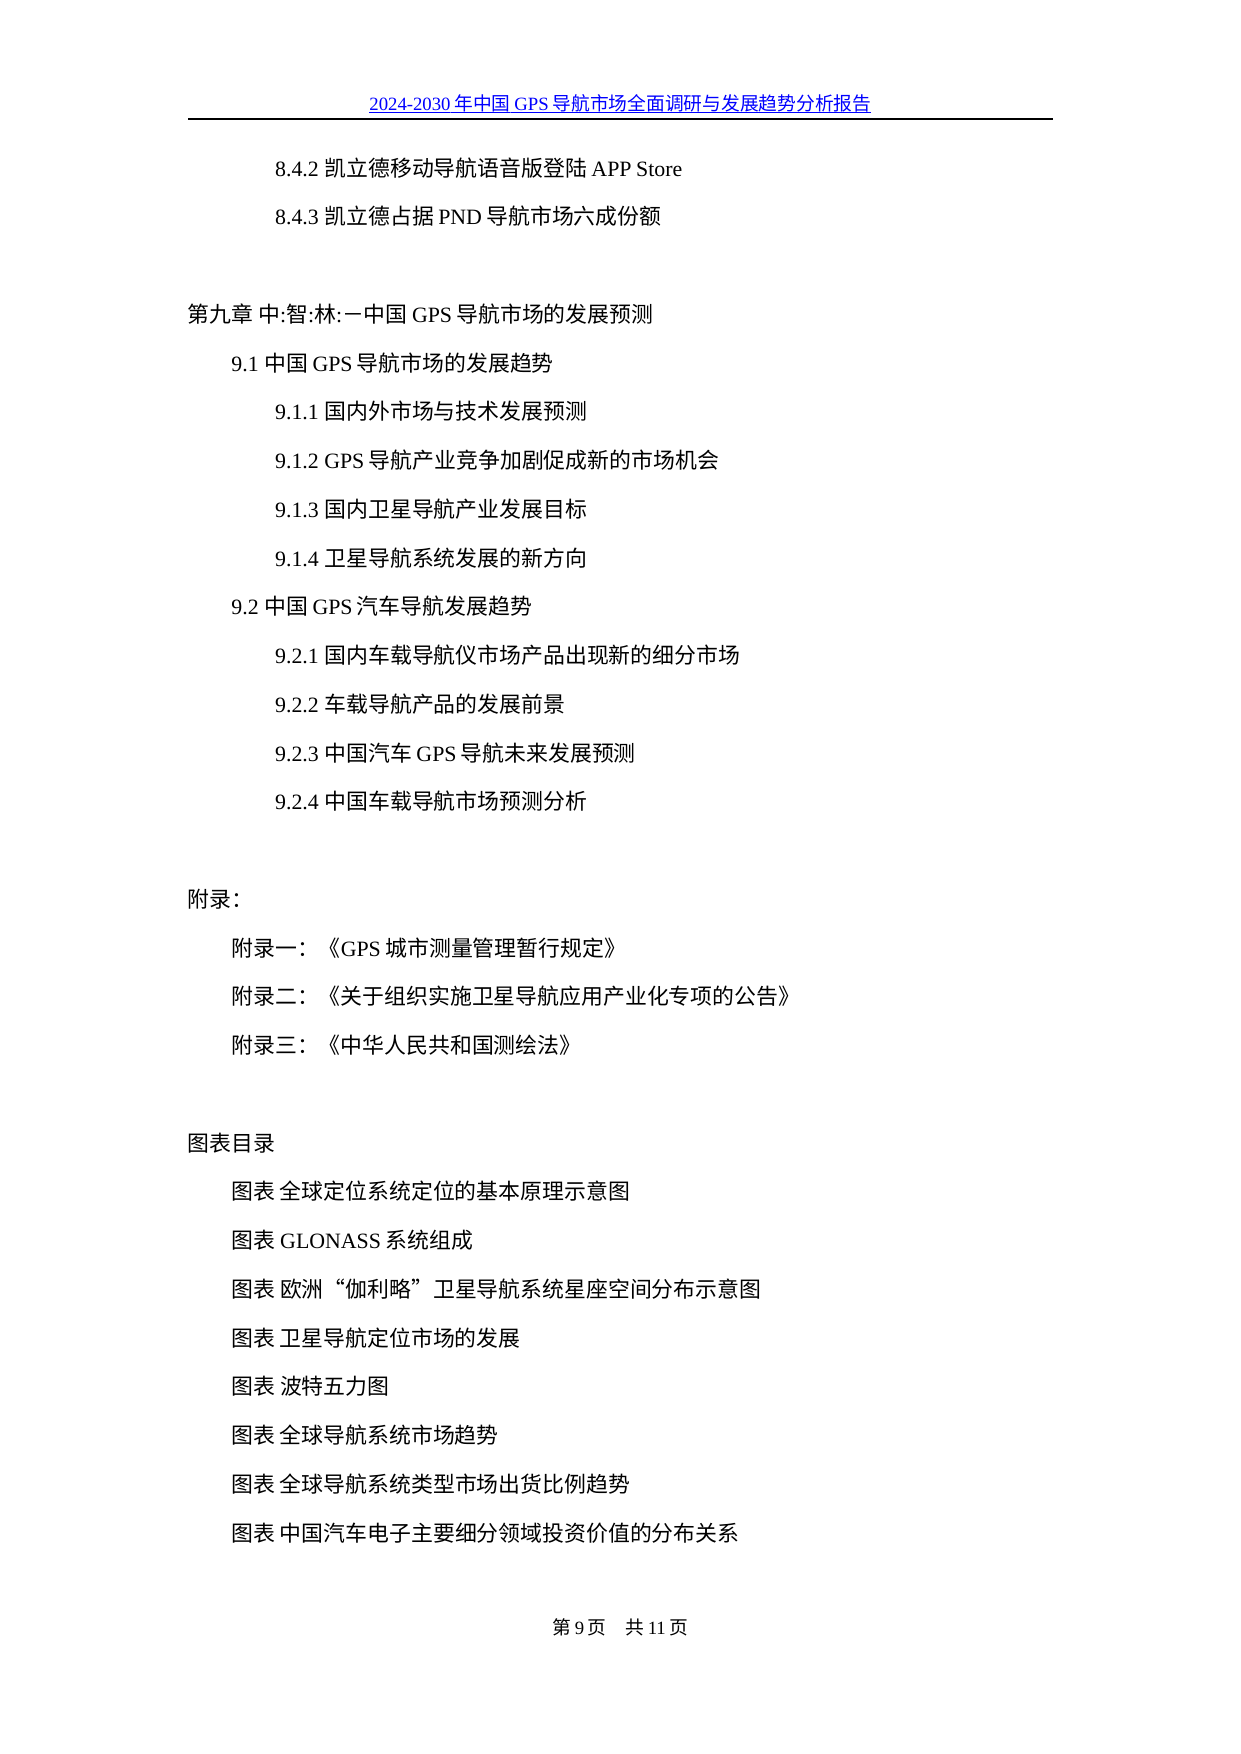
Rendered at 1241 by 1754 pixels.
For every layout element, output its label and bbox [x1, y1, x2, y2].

text [187, 150, 1053, 1548]
